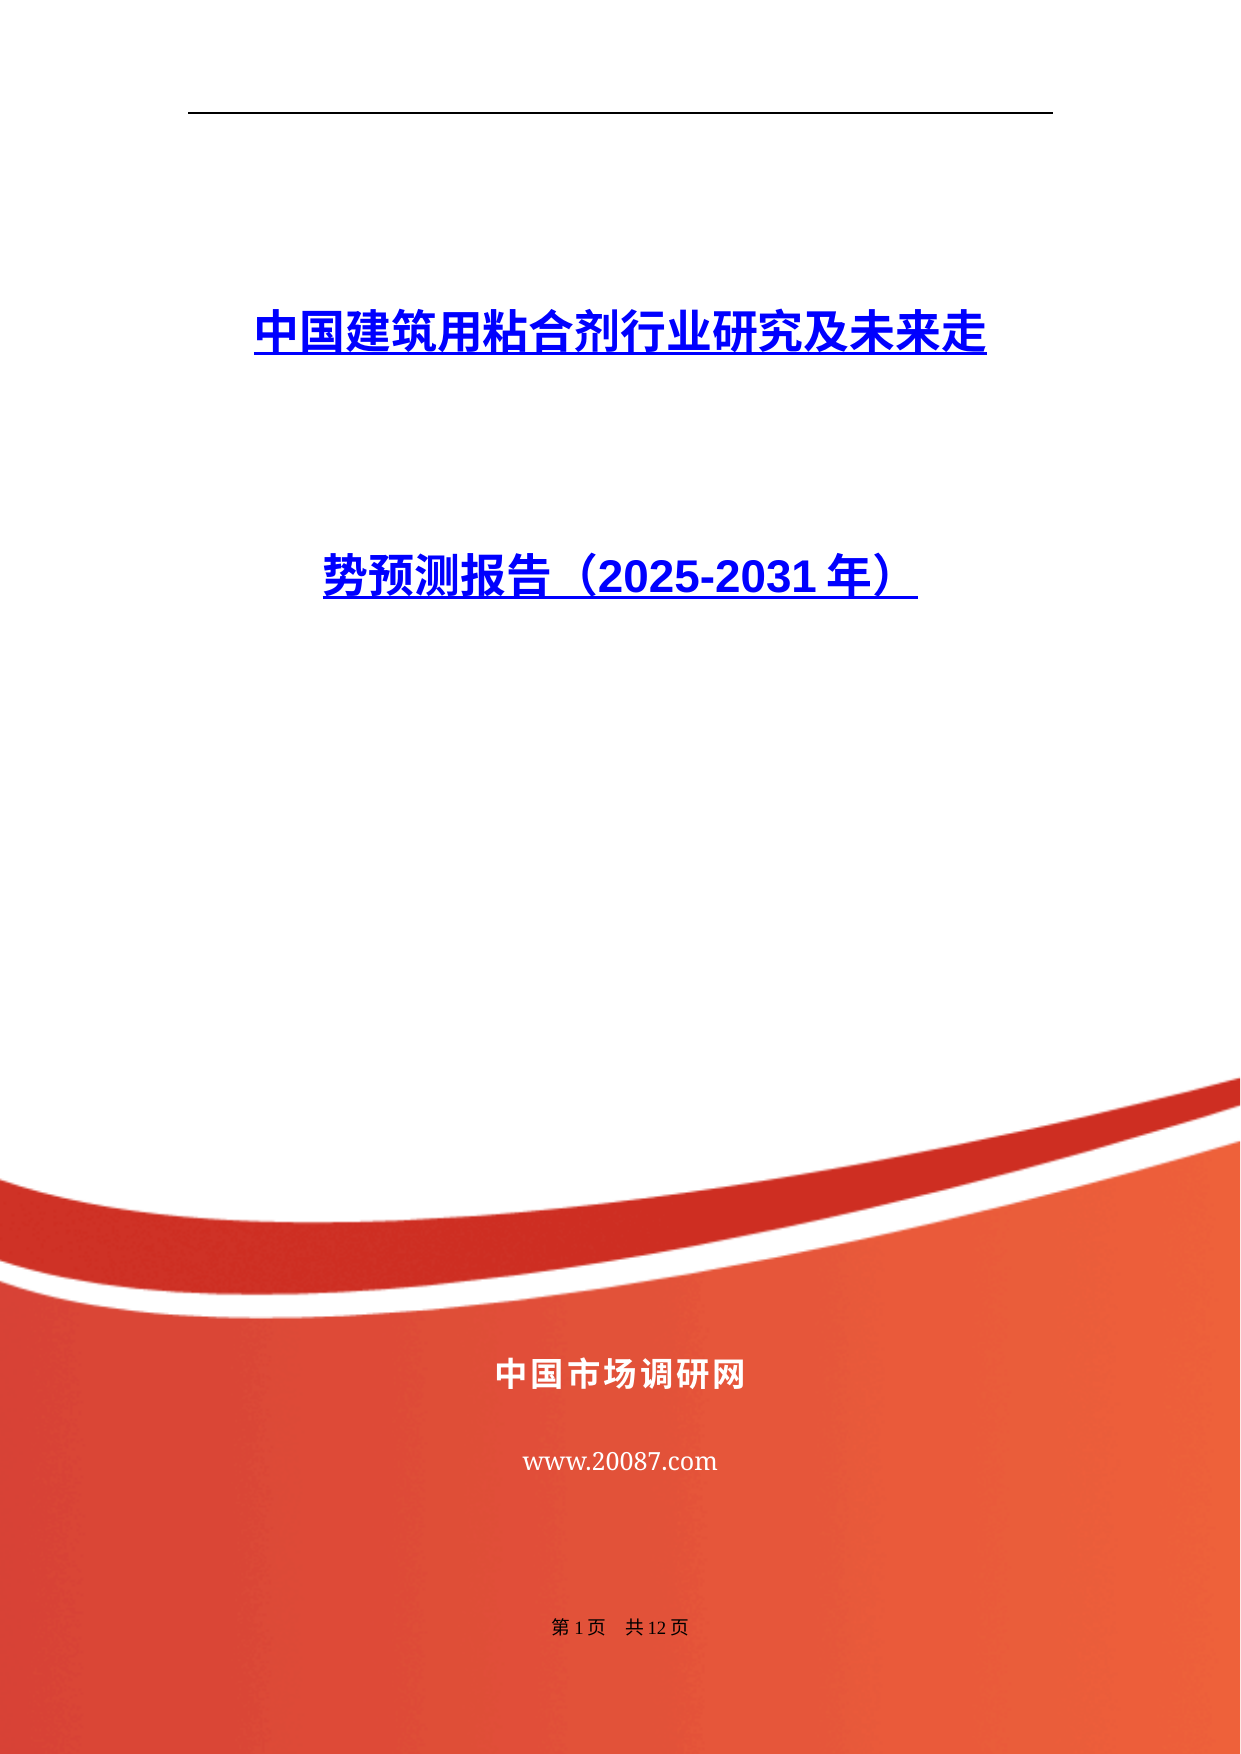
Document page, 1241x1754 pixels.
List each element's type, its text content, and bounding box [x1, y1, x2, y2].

text www.20087.com [187, 1428, 1053, 1493]
table_header 中国建筑用粘合剂行业研究及未来走势预测报告（2025-2031年） [188, 207, 1053, 773]
subtitle 中国市场调研网 [187, 1339, 1053, 1404]
picture [0, 1006, 1241, 1754]
